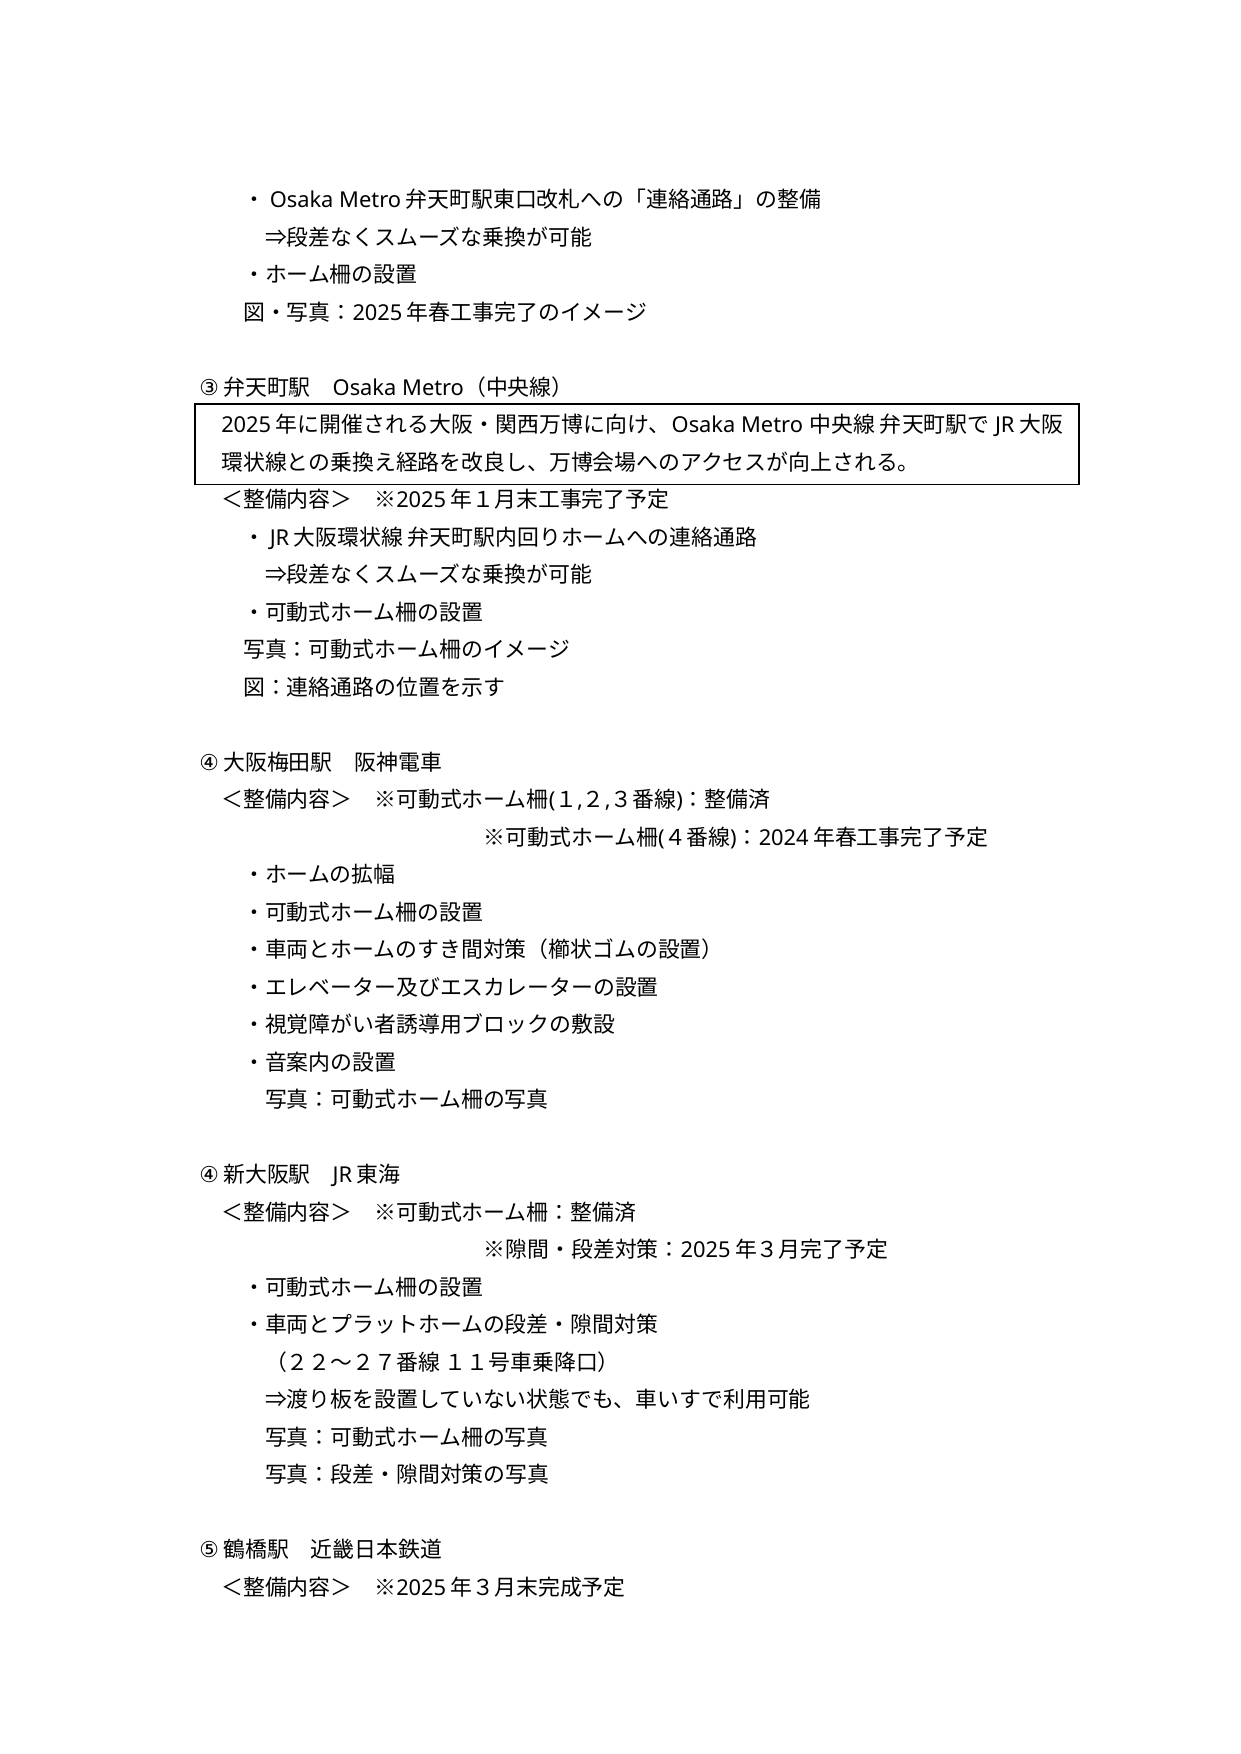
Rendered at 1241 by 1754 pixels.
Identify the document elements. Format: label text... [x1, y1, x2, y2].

text ・視覚障がい者誘導用ブロックの敷設 [243, 1004, 1063, 1042]
text 写真：可動式ホーム柵のイメージ [243, 629, 1063, 667]
text 図：連絡通路の位置を示す [243, 667, 1063, 704]
text 2025年に開催される大阪・関西万博に向け、Osaka Metro 中央線 弁天町駅でJR大阪環状線との乗換え経路を改良し、万博会場へのアクセスが向上される。 [221, 405, 1063, 479]
text ＜整備内容＞ ※2025年１月末工事完了予定 [221, 485, 1063, 517]
text ・可動式ホーム柵の設置 [243, 1267, 1063, 1304]
text 写真：段差・隙間対策の写真 [221, 1454, 1063, 1492]
text ③弁天町駅 Osaka Metro（中央線） [199, 367, 1063, 403]
text ・ホームの拡幅 [243, 854, 1063, 892]
text ・可動式ホーム柵の設置 [243, 892, 1063, 929]
text ・可動式ホーム柵の設置 [243, 592, 1063, 629]
text （２２～２７番線 １１号車乗降口） [243, 1342, 1063, 1379]
text ⇒段差なくスムーズな乗換が可能 [243, 554, 1063, 592]
text 写真：可動式ホーム柵の写真 [221, 1079, 1063, 1117]
text ＜整備内容＞ ※可動式ホーム柵(１,２,３番線)：整備済 [221, 779, 1063, 817]
text ・音案内の設置 [243, 1042, 1063, 1079]
text ・ JR大阪環状線 弁天町駅内回りホームへの連絡通路 [243, 517, 1063, 554]
text ⑤鶴橋駅 近畿日本鉄道 [199, 1529, 1063, 1567]
text ・車両とホームのすき間対策（櫛状ゴムの設置） [243, 929, 1063, 967]
text ＜整備内容＞ ※可動式ホーム柵：整備済 [221, 1192, 1063, 1229]
text 図・写真：2025年春工事完了のイメージ [221, 292, 1063, 329]
text ・エレベーター及びエスカレーターの設置 [243, 967, 1063, 1004]
text ※隙間・段差対策：2025年３月完了予定 [221, 1229, 1063, 1267]
text ・ Osaka Metro弁天町駅東口改札への「連絡通路」の整備 [243, 179, 1063, 217]
text ・ホーム柵の設置 [243, 254, 1063, 292]
text ④新大阪駅 JR東海 [199, 1154, 1063, 1192]
text ⇒段差なくスムーズな乗換が可能 [243, 217, 1063, 254]
text ⇒渡り板を設置していない状態でも、車いすで利用可能 [243, 1379, 1063, 1417]
text ④大阪梅田駅 阪神電車 [199, 742, 1063, 779]
text ※可動式ホーム柵(４番線)：2024年春工事完了予定 [221, 817, 1063, 854]
text 写真：可動式ホーム柵の写真 [221, 1417, 1063, 1454]
text ＜整備内容＞ ※2025年３月末完成予定 [221, 1567, 1063, 1604]
text ・車両とプラットホームの段差・隙間対策 [243, 1304, 1063, 1342]
